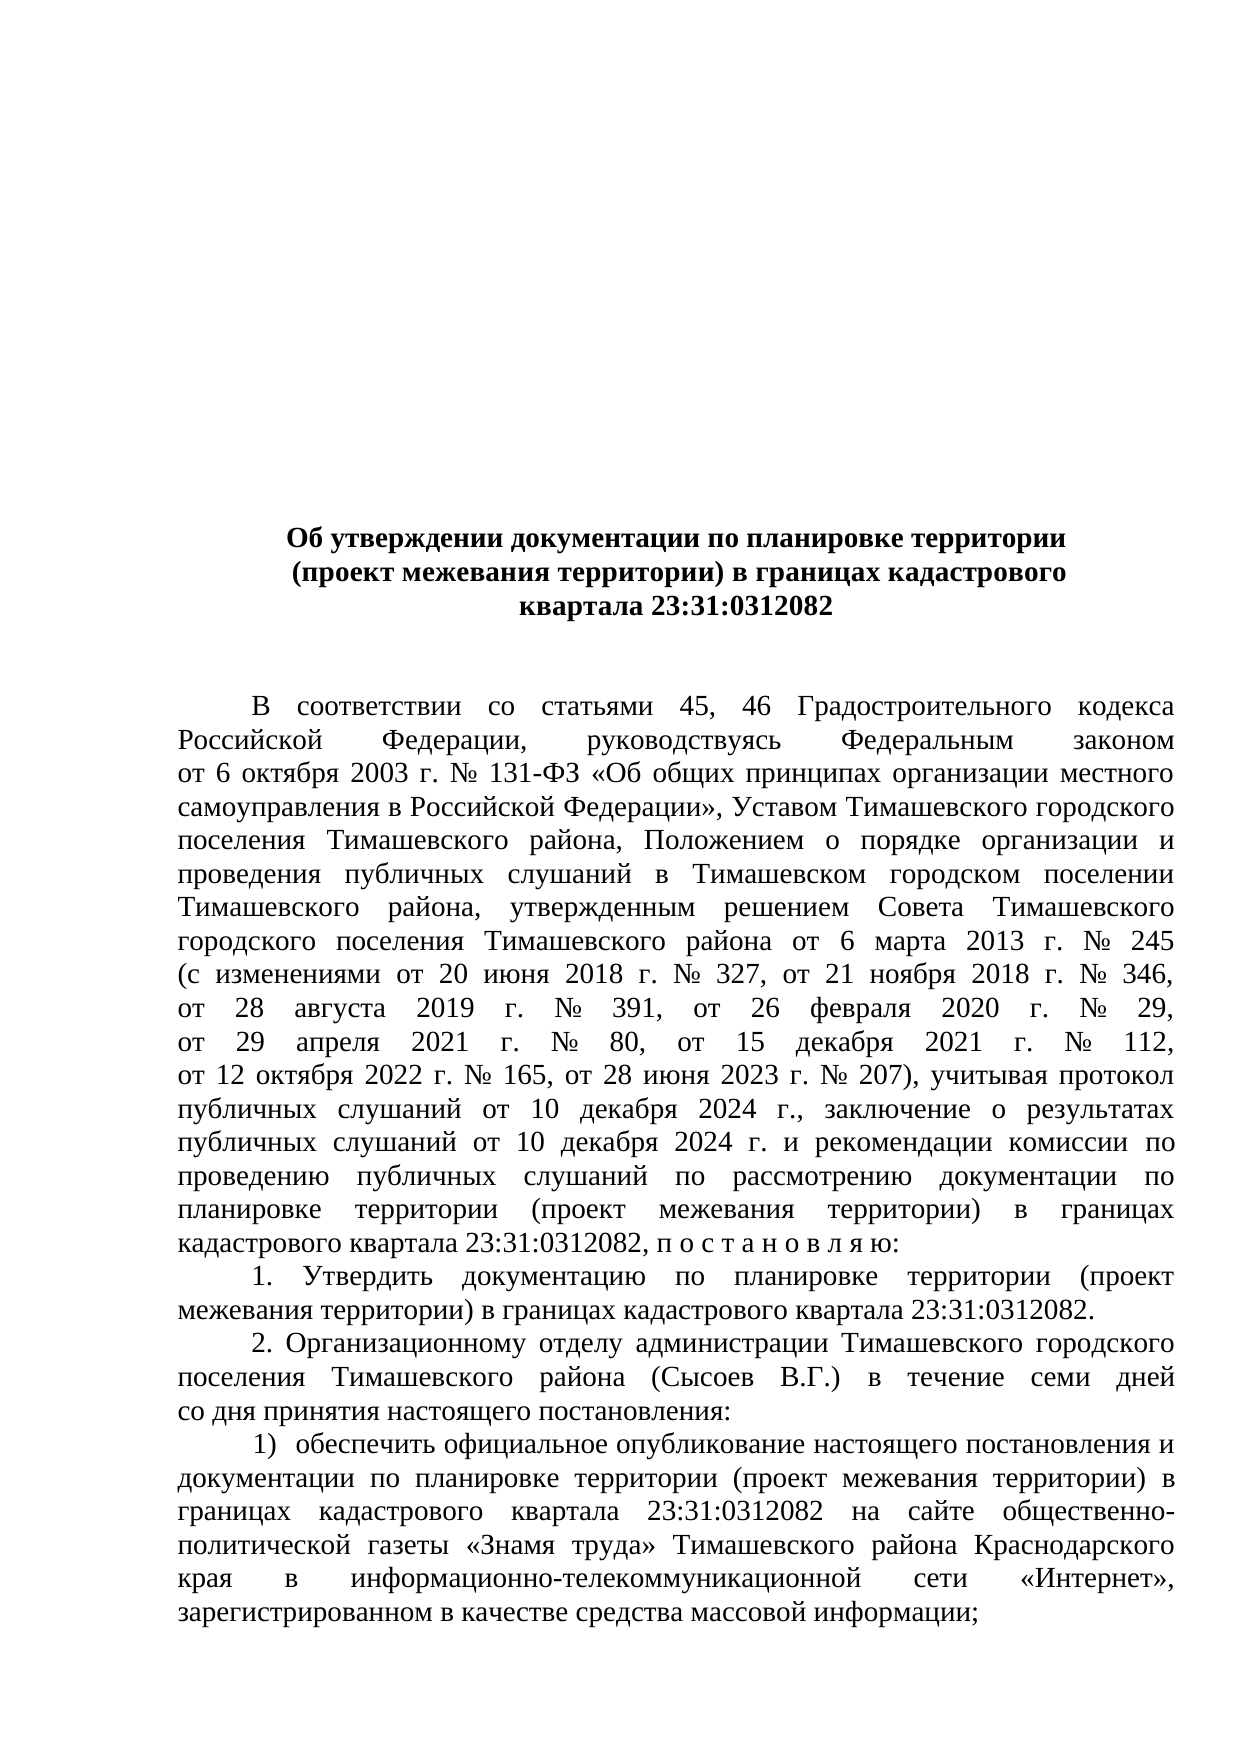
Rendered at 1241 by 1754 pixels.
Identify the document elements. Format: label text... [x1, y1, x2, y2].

text (проект межевания территории) в границах кадастрового [177, 554, 1175, 588]
list обеспечить официальное опубликование настоящего постановления и документации по планировке территории (проект межевания территории) в границах кадастрового квартала 23:31:0312082 на сайте общественно-политической газеты «Знамя труда» Тимашевского района Краснодарского края в информационно-телекоммуникационной сети «Интернет», зарегистрированном в качестве средства массовой информации; [177, 1426, 1175, 1628]
title 2. Организационному отделу администрации Тимашевского городского поселения Тимашевского района (Сысоев В.Г.) в течение семи дней со дня принятия настоящего постановления: [177, 1326, 1175, 1426]
title В соответствии со статьями 45, 46 Градостроительного кодекса Российской Федерации, руководствуясь Федеральным законом от 6 октября 2003 г. № 131-ФЗ «Об общих принципах организации местного самоуправления в Российской Федерации», Уставом Тимашевского городского поселения Тимашевского района, Положением о порядке организации и проведения публичных слушаний в Тимашевском городском поселении Тимашевского района, утвержденным решением Совета Тимашевского городского поселения Тимашевского района от 6 марта 2013 г. № 245 (с изменениями от 20 июня 2018 г. № 327, от 21 ноября 2018 г. № 346, от 28 августа 2019 г. № 391, от 26 февраля 2020 г. № 29, от 29 апреля 2021 г. № 80, от 15 декабря 2021 г. № 112, от 12 октября 2022 г. № 165, от 28 июня 2023 г. № 207), учитывая протокол публичных слушаний от 10 декабря 2024 г., заключение о результатах публичных слушаний от 10 декабря 2024 г. и рекомендации комиссии по проведению публичных слушаний по рассмотрению документации по планировке территории (проект межевания территории) в границах кадастрового квартала 23:31:0312082, п о с т а н о в л я ю: [177, 688, 1175, 1258]
text квартала 23:31:0312082 [177, 588, 1175, 621]
title Об утверждении документации по планировке территории [177, 521, 1175, 554]
text 1. Утвердить документацию по планировке территории (проект межевания территории) в границах кадастрового квартала 23:31:0312082. [177, 1258, 1175, 1326]
